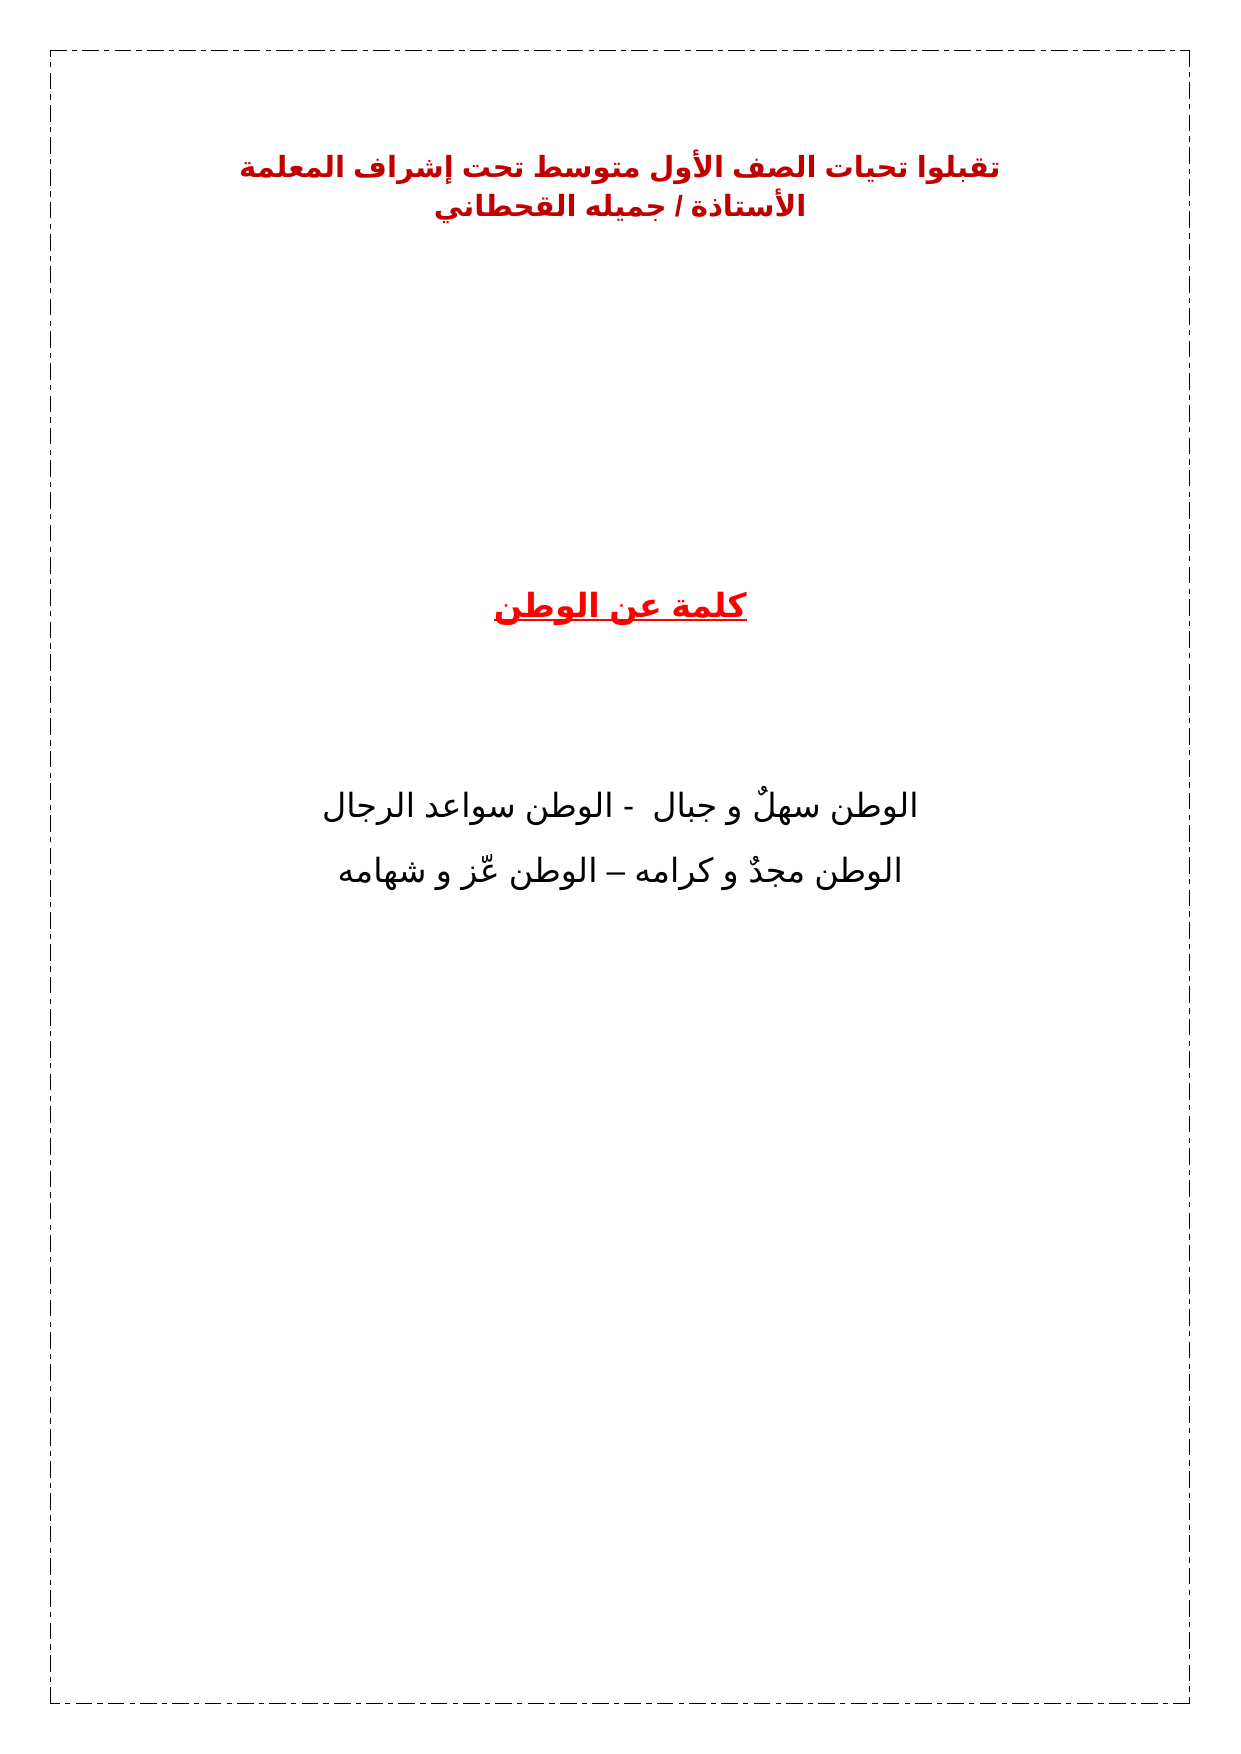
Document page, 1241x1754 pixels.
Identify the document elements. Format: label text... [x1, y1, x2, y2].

text الوطن سهلٌ و جبال - الوطن سواعد الرجال [187, 786, 1053, 824]
text تقبلوا تحيات الصف الأول متوسط تحت إشراف المعلمة الأستاذة / جميله القحطاني [187, 150, 1053, 222]
text كلمة عن الوطن [187, 586, 1053, 624]
text الوطن مجدٌ و كرامه – الوطن عّز و شهامه [187, 851, 1053, 889]
